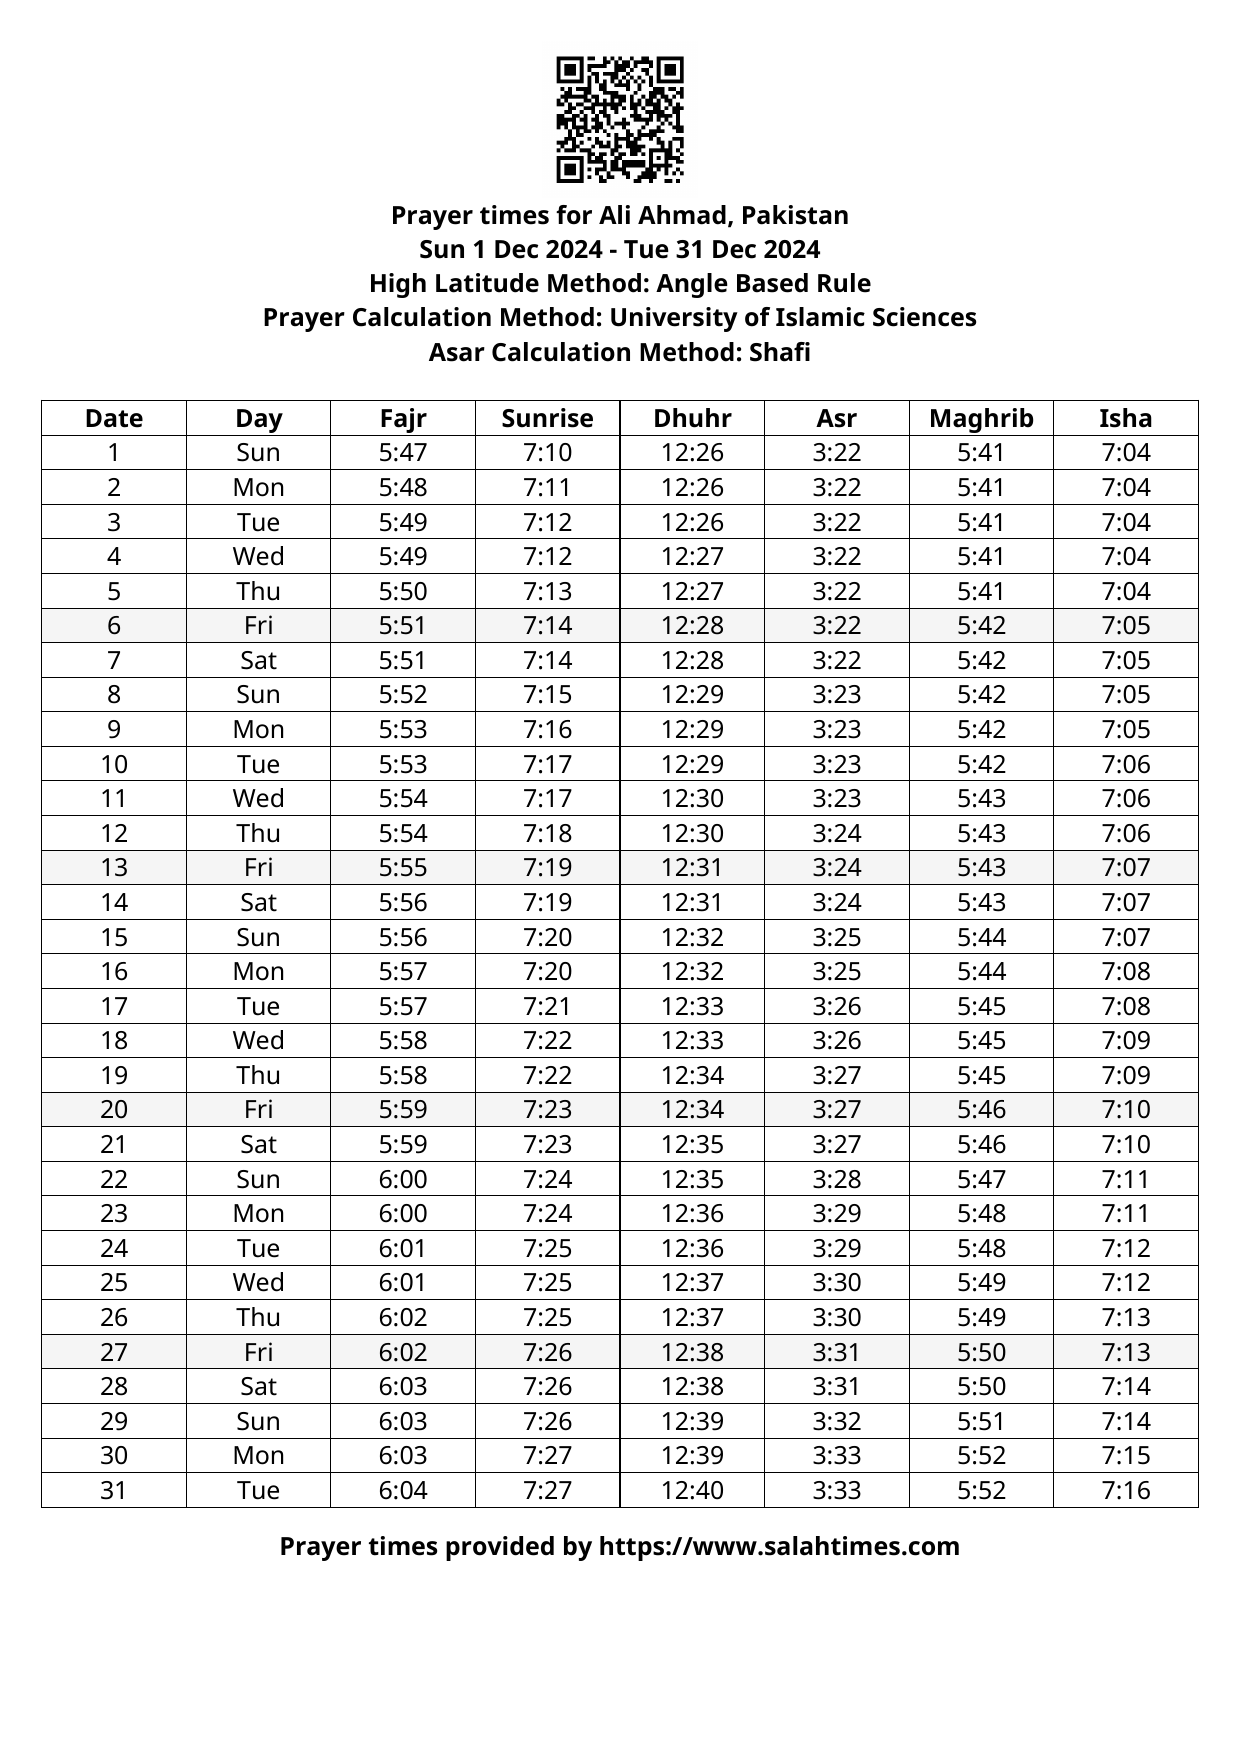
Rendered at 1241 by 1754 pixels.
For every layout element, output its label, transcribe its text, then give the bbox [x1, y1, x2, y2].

table_cell Mon [187, 1196, 330, 1230]
table_cell 7:25 [476, 1300, 619, 1334]
table_cell 6:00 [331, 1162, 475, 1195]
table_cell 7:23 [476, 1127, 619, 1161]
table_cell 7:27 [476, 1439, 619, 1472]
table_cell 7:23 [476, 1093, 619, 1126]
table_cell 5:41 [910, 505, 1053, 538]
table_cell Sun [187, 678, 330, 711]
table_cell 6:03 [331, 1404, 475, 1437]
table_header Sunrise [476, 401, 619, 434]
table_cell 12:28 [621, 609, 764, 642]
table_cell 5:52 [910, 1473, 1053, 1507]
table_cell 3:24 [765, 816, 909, 849]
table_cell 3:23 [765, 678, 909, 711]
table_cell 7:12 [476, 539, 619, 573]
table_cell 3:27 [765, 1058, 909, 1092]
table_cell 6:01 [331, 1266, 475, 1299]
table_cell 5:42 [910, 678, 1053, 711]
table_cell 7 [42, 643, 186, 677]
table_cell 5:49 [910, 1300, 1053, 1334]
table_cell 7:05 [1054, 712, 1198, 746]
table_cell 5:45 [910, 989, 1053, 1022]
table_cell 7:26 [476, 1369, 619, 1403]
table_cell 7:16 [1054, 1473, 1198, 1507]
table_cell 7:19 [476, 851, 619, 884]
table_cell 18 [42, 1024, 186, 1057]
table_cell 7:25 [476, 1231, 619, 1264]
table_cell 3:24 [765, 885, 909, 919]
table_cell 7:10 [1054, 1093, 1198, 1126]
table_header Asr [765, 401, 909, 434]
table_cell Wed [187, 781, 330, 815]
table_cell 3:29 [765, 1196, 909, 1230]
table_cell 5:42 [910, 643, 1053, 677]
table_cell 3:32 [765, 1404, 909, 1437]
table_header Dhuhr [621, 401, 764, 434]
table_cell Sun [187, 920, 330, 953]
table_cell 26 [42, 1300, 186, 1334]
table_header Day [187, 401, 330, 434]
table_cell Sat [187, 1369, 330, 1403]
table_cell Thu [187, 574, 330, 607]
table_cell 27 [42, 1335, 186, 1368]
table_cell 3:25 [765, 920, 909, 953]
table_cell Wed [187, 1266, 330, 1299]
table_cell 7:09 [1054, 1024, 1198, 1057]
table_cell 7:20 [476, 920, 619, 953]
table_cell 12:29 [621, 712, 764, 746]
table_cell 3:23 [765, 712, 909, 746]
table_cell 5:41 [910, 574, 1053, 607]
table_cell 3:28 [765, 1162, 909, 1195]
table_cell 20 [42, 1093, 186, 1126]
table_cell 12:35 [621, 1162, 764, 1195]
table_cell 7:13 [476, 574, 619, 607]
table_cell 5:41 [910, 470, 1053, 504]
table_cell 7:11 [476, 470, 619, 504]
table_cell 5:55 [331, 851, 475, 884]
table_cell 5:54 [331, 781, 475, 815]
table_cell 5:49 [910, 1266, 1053, 1299]
table_cell 7:14 [1054, 1404, 1198, 1437]
table_cell 7:07 [1054, 885, 1198, 919]
table_cell 5:56 [331, 920, 475, 953]
table_header Maghrib [910, 401, 1053, 434]
table_cell 3:26 [765, 1024, 909, 1057]
table_cell 5:48 [910, 1231, 1053, 1264]
text Sun 1 Dec 2024 - Tue 31 Dec 2024 [42, 232, 1198, 266]
table_cell 7:05 [1054, 609, 1198, 642]
table_cell 5:45 [910, 1024, 1053, 1057]
table_cell 12:29 [621, 747, 764, 780]
table_cell 5:58 [331, 1024, 475, 1057]
table_cell 12:35 [621, 1127, 764, 1161]
table_cell 5:48 [910, 1196, 1053, 1230]
table_cell 7:22 [476, 1058, 619, 1092]
table_cell Mon [187, 712, 330, 746]
table_cell 3:33 [765, 1439, 909, 1472]
table_cell 3:22 [765, 609, 909, 642]
table_cell 5:44 [910, 920, 1053, 953]
table_cell 2 [42, 470, 186, 504]
table_cell 3:22 [765, 470, 909, 504]
table_cell Sun [187, 436, 330, 469]
table_cell 29 [42, 1404, 186, 1437]
table_cell 8 [42, 678, 186, 711]
table_cell 7:16 [476, 712, 619, 746]
table_cell Sat [187, 643, 330, 677]
table_cell 5:47 [910, 1162, 1053, 1195]
text Prayer Calculation Method: University of Islamic Sciences [42, 300, 1198, 334]
table_cell 12:28 [621, 643, 764, 677]
table_cell 7:15 [476, 678, 619, 711]
table_cell Tue [187, 1473, 330, 1507]
table_cell Fri [187, 1093, 330, 1126]
table_cell 10 [42, 747, 186, 780]
table_cell 3:26 [765, 989, 909, 1022]
table_cell 12:37 [621, 1300, 764, 1334]
table_cell 7:20 [476, 954, 619, 988]
text Asar Calculation Method: Shafi [42, 334, 1198, 368]
table_cell 5:42 [910, 747, 1053, 780]
table_cell 3:27 [765, 1127, 909, 1161]
text High Latitude Method: Angle Based Rule [42, 266, 1198, 300]
table_cell 7:14 [476, 609, 619, 642]
table_cell 5:53 [331, 712, 475, 746]
table_cell 3:33 [765, 1473, 909, 1507]
table_cell 3:22 [765, 505, 909, 538]
table_cell 3:29 [765, 1231, 909, 1264]
table_cell Wed [187, 1024, 330, 1057]
table_cell 9 [42, 712, 186, 746]
table_cell 6:01 [331, 1231, 475, 1264]
table_cell 6:03 [331, 1439, 475, 1472]
table_cell 7:05 [1054, 678, 1198, 711]
table_cell 7:09 [1054, 1058, 1198, 1092]
table_cell Mon [187, 1439, 330, 1472]
table_cell 12:27 [621, 574, 764, 607]
table_cell 5:46 [910, 1127, 1053, 1161]
table_cell 7:12 [476, 505, 619, 538]
table_cell 6:02 [331, 1335, 475, 1368]
table_cell 12:38 [621, 1369, 764, 1403]
table_cell 12:36 [621, 1231, 764, 1264]
table_cell 7:08 [1054, 954, 1198, 988]
table_cell 5:50 [910, 1369, 1053, 1403]
picture [542, 41, 699, 198]
table_cell Tue [187, 747, 330, 780]
table_cell 3:30 [765, 1300, 909, 1334]
table_cell 7:18 [476, 816, 619, 849]
table_cell 12:26 [621, 470, 764, 504]
table_cell 7:04 [1054, 436, 1198, 469]
table_cell 7:13 [1054, 1335, 1198, 1368]
table_cell 5:42 [910, 712, 1053, 746]
table_cell 12:36 [621, 1196, 764, 1230]
table_cell 7:26 [476, 1404, 619, 1437]
table_cell 3:30 [765, 1266, 909, 1299]
table_cell Sun [187, 1404, 330, 1437]
table_cell Fri [187, 609, 330, 642]
table_cell Tue [187, 505, 330, 538]
table_cell 7:14 [476, 643, 619, 677]
table_cell 5:51 [331, 609, 475, 642]
table_cell 3:22 [765, 539, 909, 573]
table_cell 5:50 [331, 574, 475, 607]
table_cell 7:10 [1054, 1127, 1198, 1161]
table_cell 7:21 [476, 989, 619, 1022]
table_cell 5:44 [910, 954, 1053, 988]
table_cell 12:33 [621, 1024, 764, 1057]
table_cell 6:00 [331, 1196, 475, 1230]
table_cell 5:58 [331, 1058, 475, 1092]
table_cell 7:10 [476, 436, 619, 469]
table_cell 7:04 [1054, 470, 1198, 504]
table_cell 5:59 [331, 1127, 475, 1161]
table_cell 7:14 [1054, 1369, 1198, 1403]
table_cell 25 [42, 1266, 186, 1299]
table_cell 31 [42, 1473, 186, 1507]
table_cell 5:50 [910, 1335, 1053, 1368]
table_cell Fri [187, 851, 330, 884]
table_cell 12:29 [621, 678, 764, 711]
table_cell 3:31 [765, 1335, 909, 1368]
table_cell 5:57 [331, 954, 475, 988]
table_cell Thu [187, 1058, 330, 1092]
table_cell 12:31 [621, 885, 764, 919]
table_cell 3:24 [765, 851, 909, 884]
table_cell 3:22 [765, 643, 909, 677]
table_cell 5:43 [910, 781, 1053, 815]
table_cell 5:56 [331, 885, 475, 919]
table_cell 24 [42, 1231, 186, 1264]
table_cell 7:11 [1054, 1196, 1198, 1230]
table_cell 5:54 [331, 816, 475, 849]
table_cell 5:43 [910, 851, 1053, 884]
table_header Date [42, 401, 186, 434]
table_cell Thu [187, 1300, 330, 1334]
table_cell 12:30 [621, 781, 764, 815]
table_cell 7:07 [1054, 920, 1198, 953]
table_cell 7:12 [1054, 1231, 1198, 1264]
table_cell 3:23 [765, 747, 909, 780]
table_cell 7:17 [476, 747, 619, 780]
table_cell 15 [42, 920, 186, 953]
table_cell 3:22 [765, 574, 909, 607]
table_cell 7:11 [1054, 1162, 1198, 1195]
table_cell 12:26 [621, 505, 764, 538]
table_cell 6 [42, 609, 186, 642]
table_cell 7:13 [1054, 1300, 1198, 1334]
table_cell 12:39 [621, 1439, 764, 1472]
table_cell Sat [187, 1127, 330, 1161]
text Prayer times for Ali Ahmad, Pakistan [42, 198, 1198, 232]
table_cell 21 [42, 1127, 186, 1161]
table_cell 23 [42, 1196, 186, 1230]
table_cell 7:12 [1054, 1266, 1198, 1299]
table_cell 3:31 [765, 1369, 909, 1403]
table_cell 3:25 [765, 954, 909, 988]
table_cell Sun [187, 1162, 330, 1195]
table_cell Tue [187, 989, 330, 1022]
table_cell 5:51 [331, 643, 475, 677]
table_cell 12:32 [621, 954, 764, 988]
table_cell 1 [42, 436, 186, 469]
table_cell 7:08 [1054, 989, 1198, 1022]
table_cell 7:04 [1054, 505, 1198, 538]
table_header Fajr [331, 401, 475, 434]
table_cell 12:39 [621, 1404, 764, 1437]
table_cell 22 [42, 1162, 186, 1195]
table_cell 7:06 [1054, 816, 1198, 849]
table_cell 5:53 [331, 747, 475, 780]
table_cell 12:33 [621, 989, 764, 1022]
table_cell 12:26 [621, 436, 764, 469]
table_cell 7:24 [476, 1162, 619, 1195]
table_cell 5:59 [331, 1093, 475, 1126]
table_cell 12:31 [621, 851, 764, 884]
table_cell 5:41 [910, 539, 1053, 573]
table_cell 12 [42, 816, 186, 849]
table_cell 5:57 [331, 989, 475, 1022]
table_cell 7:06 [1054, 781, 1198, 815]
table_cell 4 [42, 539, 186, 573]
table_cell 3:22 [765, 436, 909, 469]
table_cell 7:04 [1054, 574, 1198, 607]
table_cell 5:48 [331, 470, 475, 504]
table_cell 5:52 [910, 1439, 1053, 1472]
table_cell 7:15 [1054, 1439, 1198, 1472]
table_cell Sat [187, 885, 330, 919]
table_cell 7:27 [476, 1473, 619, 1507]
table_cell 5 [42, 574, 186, 607]
table_cell 5:52 [331, 678, 475, 711]
table_cell 19 [42, 1058, 186, 1092]
table_cell 7:05 [1054, 643, 1198, 677]
table_cell 5:46 [910, 1093, 1053, 1126]
table_cell 7:04 [1054, 539, 1198, 573]
table_cell 3:27 [765, 1093, 909, 1126]
table_cell 14 [42, 885, 186, 919]
table_cell 12:27 [621, 539, 764, 573]
table_cell 5:45 [910, 1058, 1053, 1092]
table_cell Wed [187, 539, 330, 573]
table_cell 7:06 [1054, 747, 1198, 780]
table_cell 6:04 [331, 1473, 475, 1507]
table_cell 5:41 [910, 436, 1053, 469]
table_cell 17 [42, 989, 186, 1022]
table_cell 7:24 [476, 1196, 619, 1230]
table_cell 5:43 [910, 885, 1053, 919]
table_cell Tue [187, 1231, 330, 1264]
table_cell 5:47 [331, 436, 475, 469]
table_cell 12:37 [621, 1266, 764, 1299]
table_cell 12:40 [621, 1473, 764, 1507]
table_cell 5:49 [331, 505, 475, 538]
table_cell Mon [187, 470, 330, 504]
table_cell 7:26 [476, 1335, 619, 1368]
table_cell 12:38 [621, 1335, 764, 1368]
table_cell Fri [187, 1335, 330, 1368]
table_cell 6:03 [331, 1369, 475, 1403]
table_cell 3 [42, 505, 186, 538]
table_cell 13 [42, 851, 186, 884]
table_cell 12:30 [621, 816, 764, 849]
table_cell Mon [187, 954, 330, 988]
table_cell 28 [42, 1369, 186, 1403]
table_cell 7:17 [476, 781, 619, 815]
text Prayer times provided by https://www.salahtimes.com [42, 1528, 1198, 1563]
table_cell 7:19 [476, 885, 619, 919]
table_cell 6:02 [331, 1300, 475, 1334]
table_cell 5:49 [331, 539, 475, 573]
table_cell 11 [42, 781, 186, 815]
table_cell Thu [187, 816, 330, 849]
table_header Isha [1054, 401, 1198, 434]
table_cell 5:51 [910, 1404, 1053, 1437]
table_cell 16 [42, 954, 186, 988]
table_cell 12:34 [621, 1058, 764, 1092]
table_cell 3:23 [765, 781, 909, 815]
table_cell 7:25 [476, 1266, 619, 1299]
table_cell 5:42 [910, 609, 1053, 642]
table_cell 5:43 [910, 816, 1053, 849]
table_cell 7:22 [476, 1024, 619, 1057]
table_cell 12:34 [621, 1093, 764, 1126]
table_cell 30 [42, 1439, 186, 1472]
table_cell 12:32 [621, 920, 764, 953]
table_cell 7:07 [1054, 851, 1198, 884]
